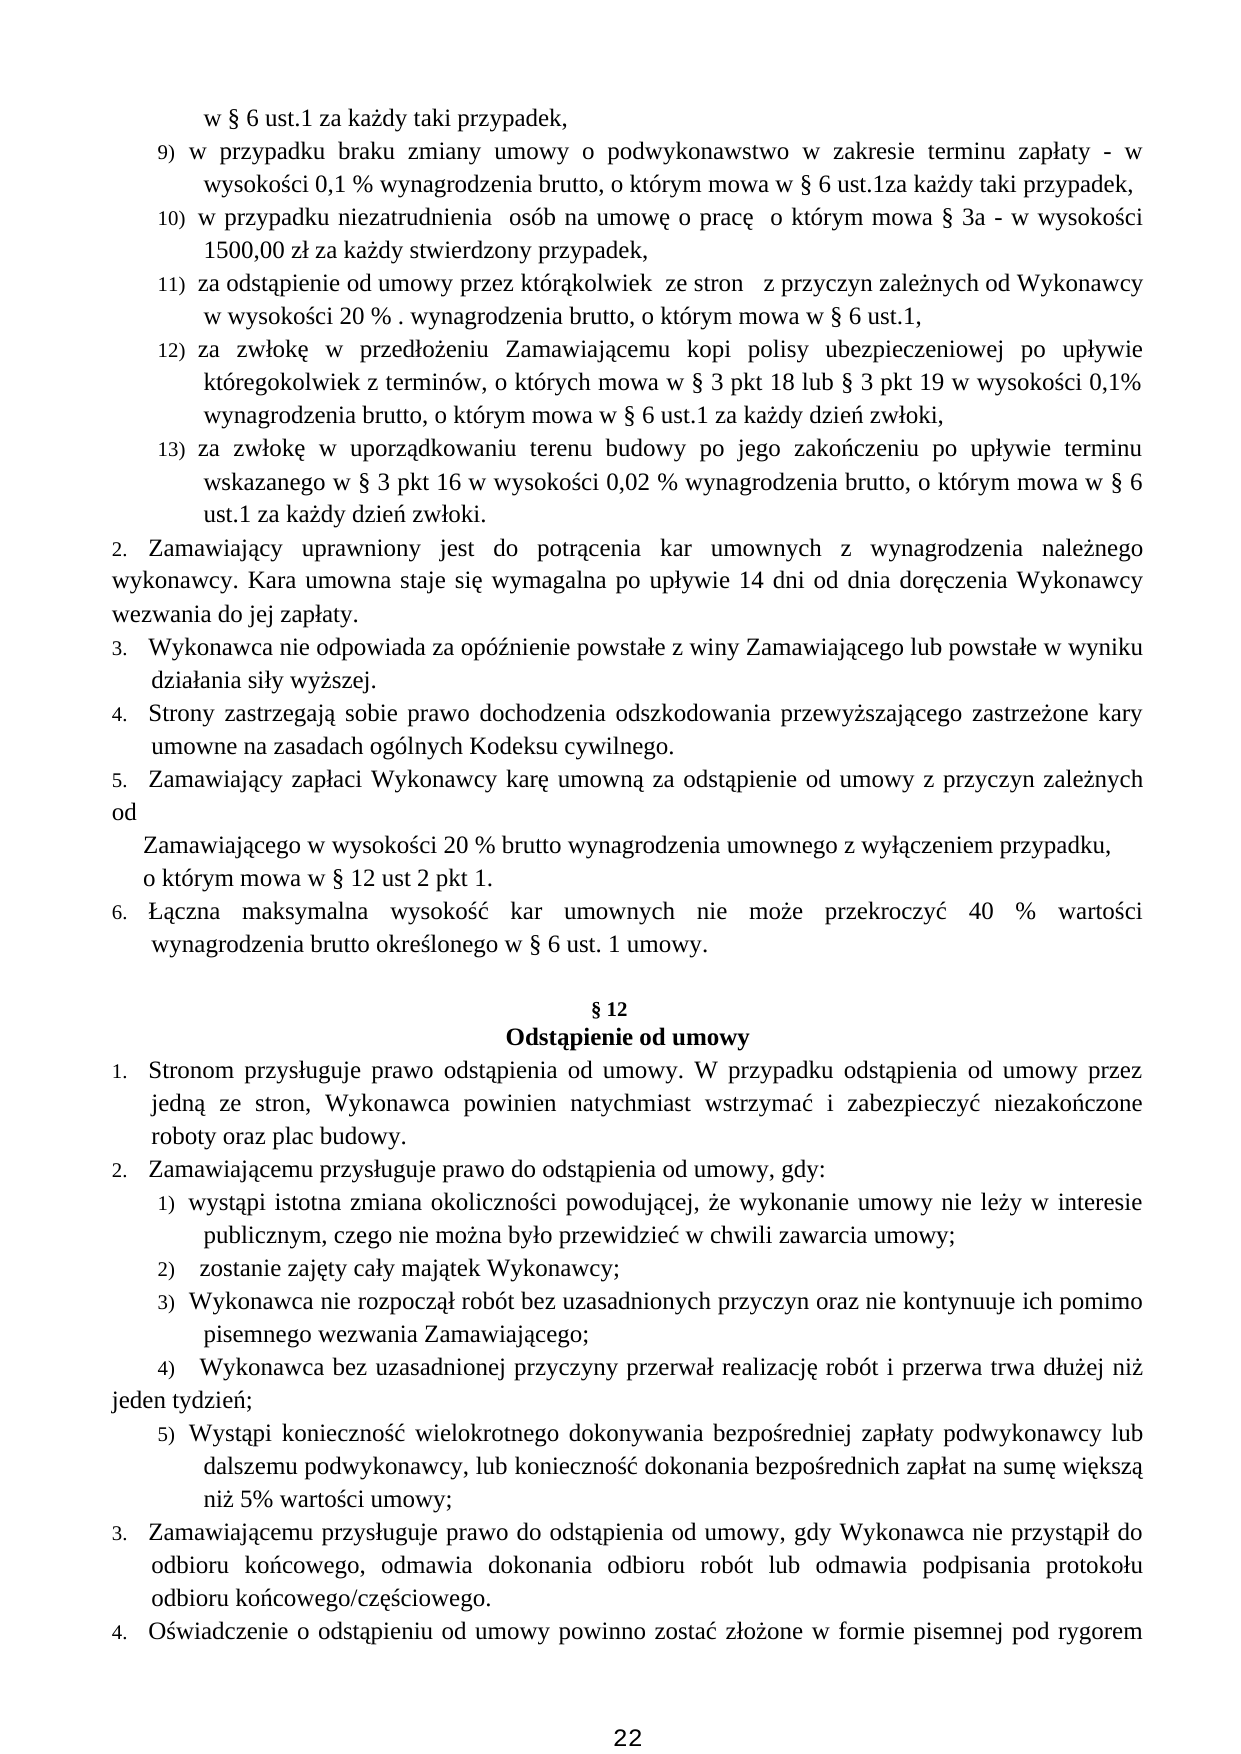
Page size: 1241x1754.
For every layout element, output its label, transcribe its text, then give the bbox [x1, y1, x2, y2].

list za zwłokę w przedłożeniu Zamawiającemu kopi polisy ubezpieczeniowej po upływie któregokolwiek z terminów, o których mowa w § 3 pkt 18 lub § 3 pkt 19 w wysokości 0,1% wynagrodzenia brutto, o którym mowa w § 6 ust.1 za każdy dzień zwłoki, [157, 334, 1144, 429]
list Zamawiającemu przysługuje prawo do odstąpienia od umowy, gdy Wykonawca nie przystąpił do odbioru końcowego, odmawia dokonania odbioru robót lub odmawia podpisania protokołu odbioru końcowego/częściowego. [112, 1517, 1144, 1612]
list Wykonawca bez uzasadnionej przyczyny przerwał realizację robót i przerwa trwa dłużej niż jeden tydzień; [112, 1352, 1144, 1414]
list Łączna maksymalna wysokość kar umownych nie może przekroczyć 40 % wartości wynagrodzenia brutto określonego w § 6 ust. 1 umowy. [112, 896, 1144, 958]
list za zwłokę w uporządkowaniu terenu budowy po jego zakończeniu po upływie terminu wskazanego w § 3 pkt 16 w wysokości 0,02 % wynagrodzenia brutto, o którym mowa w § 6 ust.1 za każdy dzień zwłoki. [157, 433, 1144, 528]
list Zamawiającemu przysługuje prawo do odstąpienia od umowy, gdy: [112, 1154, 1144, 1183]
list Wykonawca nie rozpoczął robót bez uzasadnionych przyczyn oraz nie kontynuuje ich pomimo pisemnego wezwania Zamawiającego; [157, 1286, 1144, 1348]
list w przypadku niezatrudnienia osób na umowę o pracę o którym mowa § 3a - w wysokości 1500,00 zł za każdy stwierdzony przypadek, [157, 202, 1144, 264]
text Zamawiającego w wysokości 20 % brutto wynagrodzenia umownego z wyłączeniem przypadku, [112, 830, 1144, 858]
list w przypadku braku zmiany umowy o podwykonawstwo w zakresie terminu zapłaty - w wysokości 0,1 % wynagrodzenia brutto, o którym mowa w § 6 ust.1za każdy taki przypadek, [157, 136, 1144, 198]
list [157, 103, 1144, 132]
list Strony zastrzegają sobie prawo dochodzenia odszkodowania przewyższającego zastrzeżone kary umowne na zasadach ogólnych Kodeksu cywilnego. [112, 698, 1144, 759]
list Wykonawca nie odpowiada za opóźnienie powstałe z winy Zamawiającego lub powstałe w wyniku działania siły wyższej. [112, 632, 1144, 693]
text Odstąpienie od umowy [112, 1022, 1144, 1051]
list Wystąpi konieczność wielokrotnego dokonywania bezpośredniej zapłaty podwykonawcy lub dalszemu podwykonawcy, lub konieczność dokonania bezpośrednich zapłat na sumę większą niż 5% wartości umowy; [157, 1418, 1144, 1513]
list Zamawiający uprawniony jest do potrącenia kar umownych z wynagrodzenia należnego wykonawcy. Kara umowna staje się wymagalna po upływie 14 dni od dnia doręczenia Wykonawcy wezwania do jej zapłaty. [112, 533, 1144, 627]
list wystąpi istotna zmiana okoliczności powodującej, że wykonanie umowy nie leży w interesie publicznym, czego nie można było przewidzieć w chwili zawarcia umowy; [157, 1187, 1144, 1249]
list Zamawiający zapłaci Wykonawcy karę umowną za odstąpienie od umowy z przyczyn zależnych od [112, 764, 1144, 826]
list za odstąpienie od umowy przez którąkolwiek ze stron z przyczyn zależnych od Wykonawcy w wysokości 20 % . wynagrodzenia brutto, o którym mowa w § 6 ust.1, [157, 268, 1144, 330]
list Stronom przysługuje prawo odstąpienia od umowy. W przypadku odstąpienia od umowy przez jedną ze stron, Wykonawca powinien natychmiast wstrzymać i zabezpieczyć niezakończone roboty oraz plac budowy. [112, 1055, 1144, 1150]
list zostanie zajęty cały majątek Wykonawcy; [112, 1253, 1144, 1282]
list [112, 1616, 1144, 1645]
text o którym mowa w § 12 ust 2 pkt 1. [112, 863, 1144, 892]
